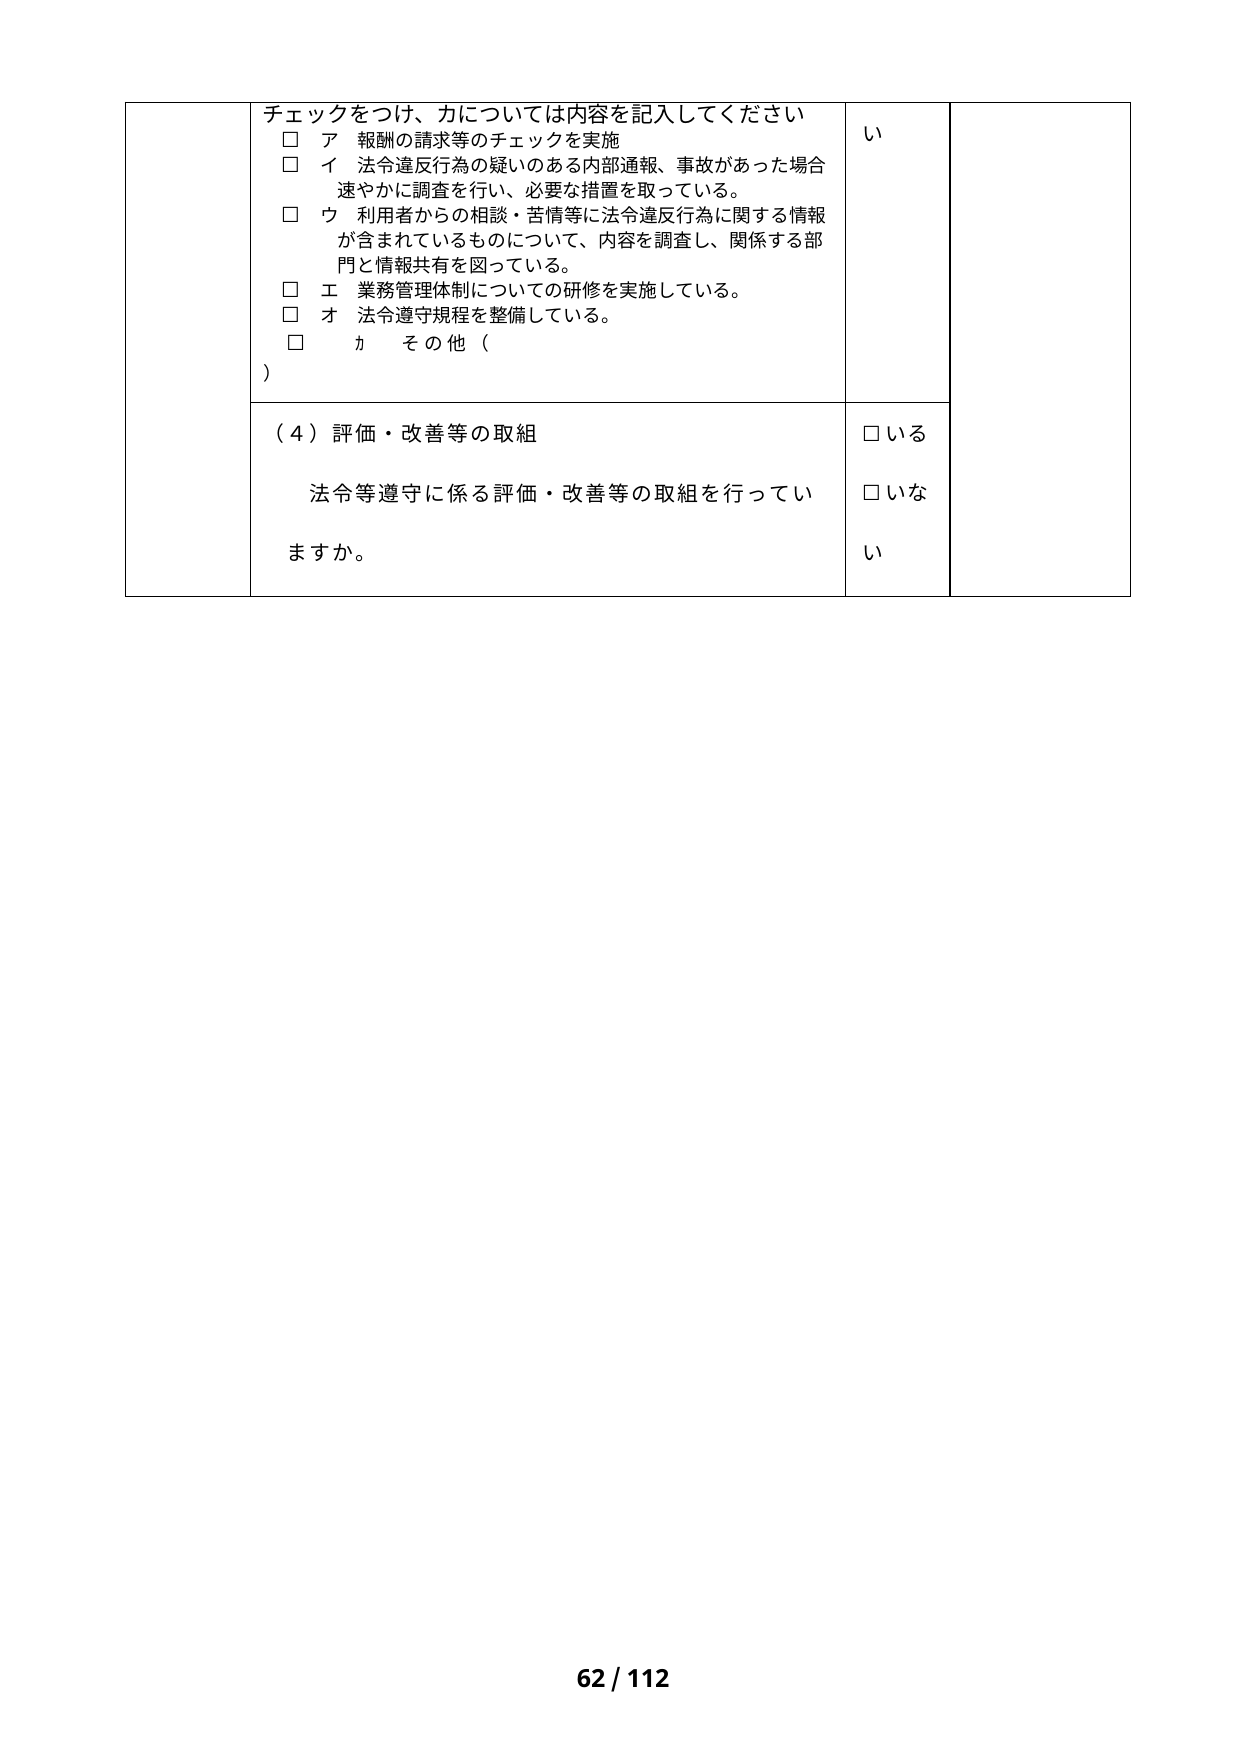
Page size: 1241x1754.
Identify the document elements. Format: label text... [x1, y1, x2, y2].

table_cell （４）評価・改善等の取組 法令等遵守に係る評価・改善等の取組を行っていますか。 [251, 403, 845, 596]
table_cell いる いない [846, 403, 949, 596]
table_cell いる いない [846, 103, 949, 402]
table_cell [251, 103, 845, 402]
